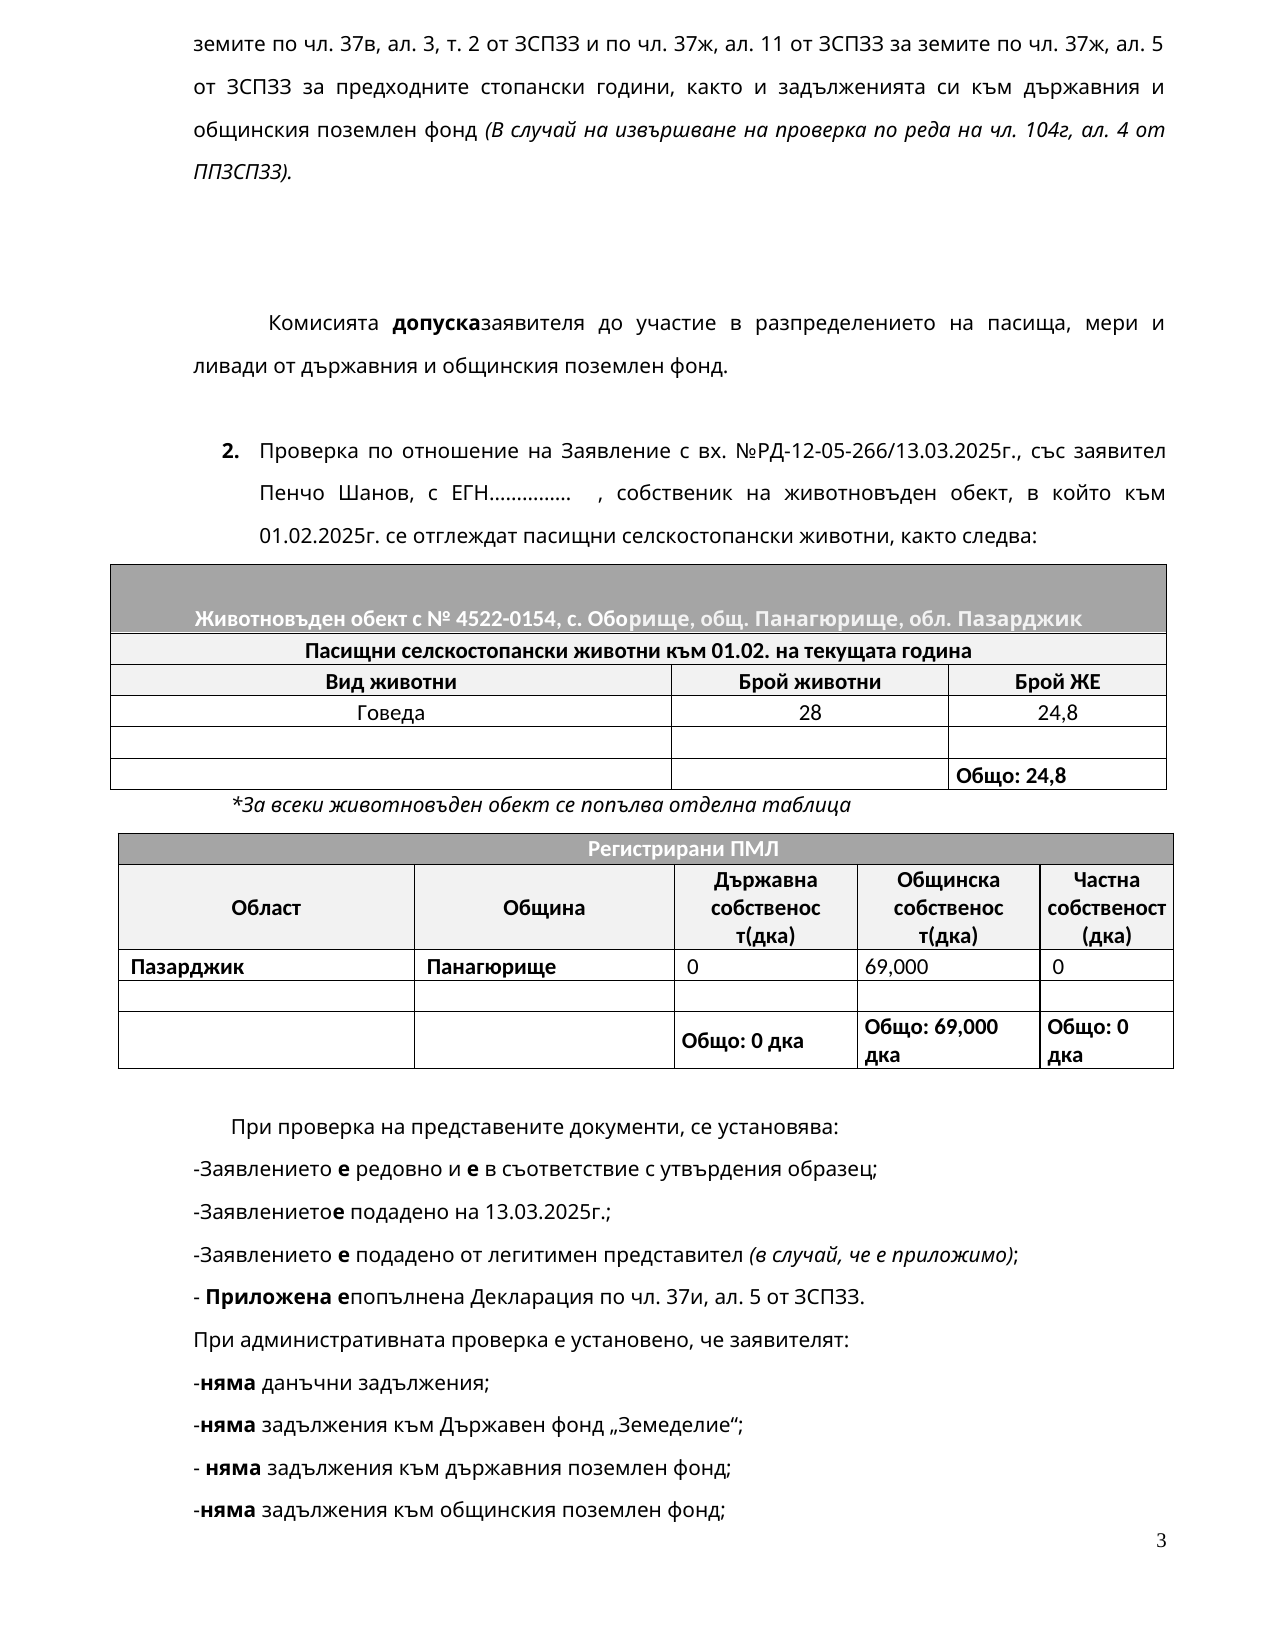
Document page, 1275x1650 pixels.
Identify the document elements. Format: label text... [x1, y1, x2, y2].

table_cell [1041, 981, 1173, 1011]
table_cell Панагюрище [415, 950, 674, 980]
table_cell [415, 981, 674, 1011]
table_cell Брой ЖЕ [949, 665, 1166, 695]
table_cell Брой животни [672, 665, 948, 695]
text Комисията допусказаявителя до участие в разпределението на пасища, мери и ливади от държавния и общинския поземлен фонд. [193, 308, 1166, 379]
table_cell Пасищни селскостопански животни към 01.02. на текущата година [111, 634, 1166, 664]
table_cell Общо: 0 дка [675, 1012, 857, 1068]
table_cell 0 [675, 950, 857, 980]
table_cell Общинска собственост(дка) [858, 865, 1039, 949]
table_cell [111, 727, 671, 757]
table_cell [119, 981, 414, 1011]
text -Заявлението е подадено от легитимен представител (в случай, че е приложимо); [193, 1240, 1166, 1268]
table_header Животновъден обект с № 4522-0154, с. Оборище, общ. Панагюрище, обл. Пазарджик [111, 565, 1166, 632]
table_cell [672, 759, 948, 789]
table_cell Общо: 24,8 [949, 759, 1166, 789]
list При проверка на представените документи, се установява: [231, 1112, 1166, 1140]
text -няма задължения към общинския поземлен фонд; [193, 1495, 1166, 1524]
table_cell Община [415, 865, 674, 949]
table_cell 69,000 [858, 950, 1039, 980]
table_cell Държавна собственост(дка) [675, 865, 857, 949]
table_cell 24,8 [949, 696, 1166, 726]
table_cell [949, 727, 1166, 757]
text - Приложена епопълнена Декларация по чл. 37и, ал. 5 от ЗСПЗЗ. [193, 1282, 1166, 1311]
text -Заявлениетое подадено на 13.03.2025г.; [193, 1197, 1166, 1226]
table_cell Област [119, 865, 414, 949]
text При административната проверка е установено, че заявителят: [193, 1325, 1166, 1353]
table_cell [111, 759, 671, 789]
table_cell 0 [1041, 950, 1173, 980]
table_cell Пазарджик [119, 950, 414, 980]
table_cell [672, 727, 948, 757]
table_cell [675, 981, 857, 1011]
text - няма задължения към държавния поземлен фонд; [193, 1453, 1166, 1481]
text -Заявлението е редовно и е в съответствие с утвърдения образец; [193, 1154, 1166, 1183]
table_cell [415, 1012, 674, 1068]
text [193, 29, 1166, 186]
table_cell [858, 981, 1039, 1011]
table_cell Общо: 0 дка [1041, 1012, 1173, 1068]
table_header Регистрирани ПМЛ [119, 834, 1173, 864]
list Проверка по отношение на Заявление с вх. №РД-12-05-266/13.03.2025г., със заявител Пенчо Шанов, с ЕГН…………… , собственик на животновъден обект, в който към 01.02.2025г. се отглеждат пасищни селскостопански животни, както следва: [222, 436, 1166, 549]
list *За всеки животновъден обект се попълва отделна таблица [231, 790, 1166, 818]
table_cell Частна собственост (дка) [1041, 865, 1173, 949]
table_cell Общо: 69,000 дка [858, 1012, 1039, 1068]
text -няма задължения към Държавен фонд „Земеделие“; [193, 1410, 1166, 1439]
table_cell Говеда [111, 696, 671, 726]
table_cell 28 [672, 696, 948, 726]
table_cell [119, 1012, 414, 1068]
text -няма данъчни задължения; [193, 1368, 1166, 1396]
table_cell Вид животни [111, 665, 671, 695]
